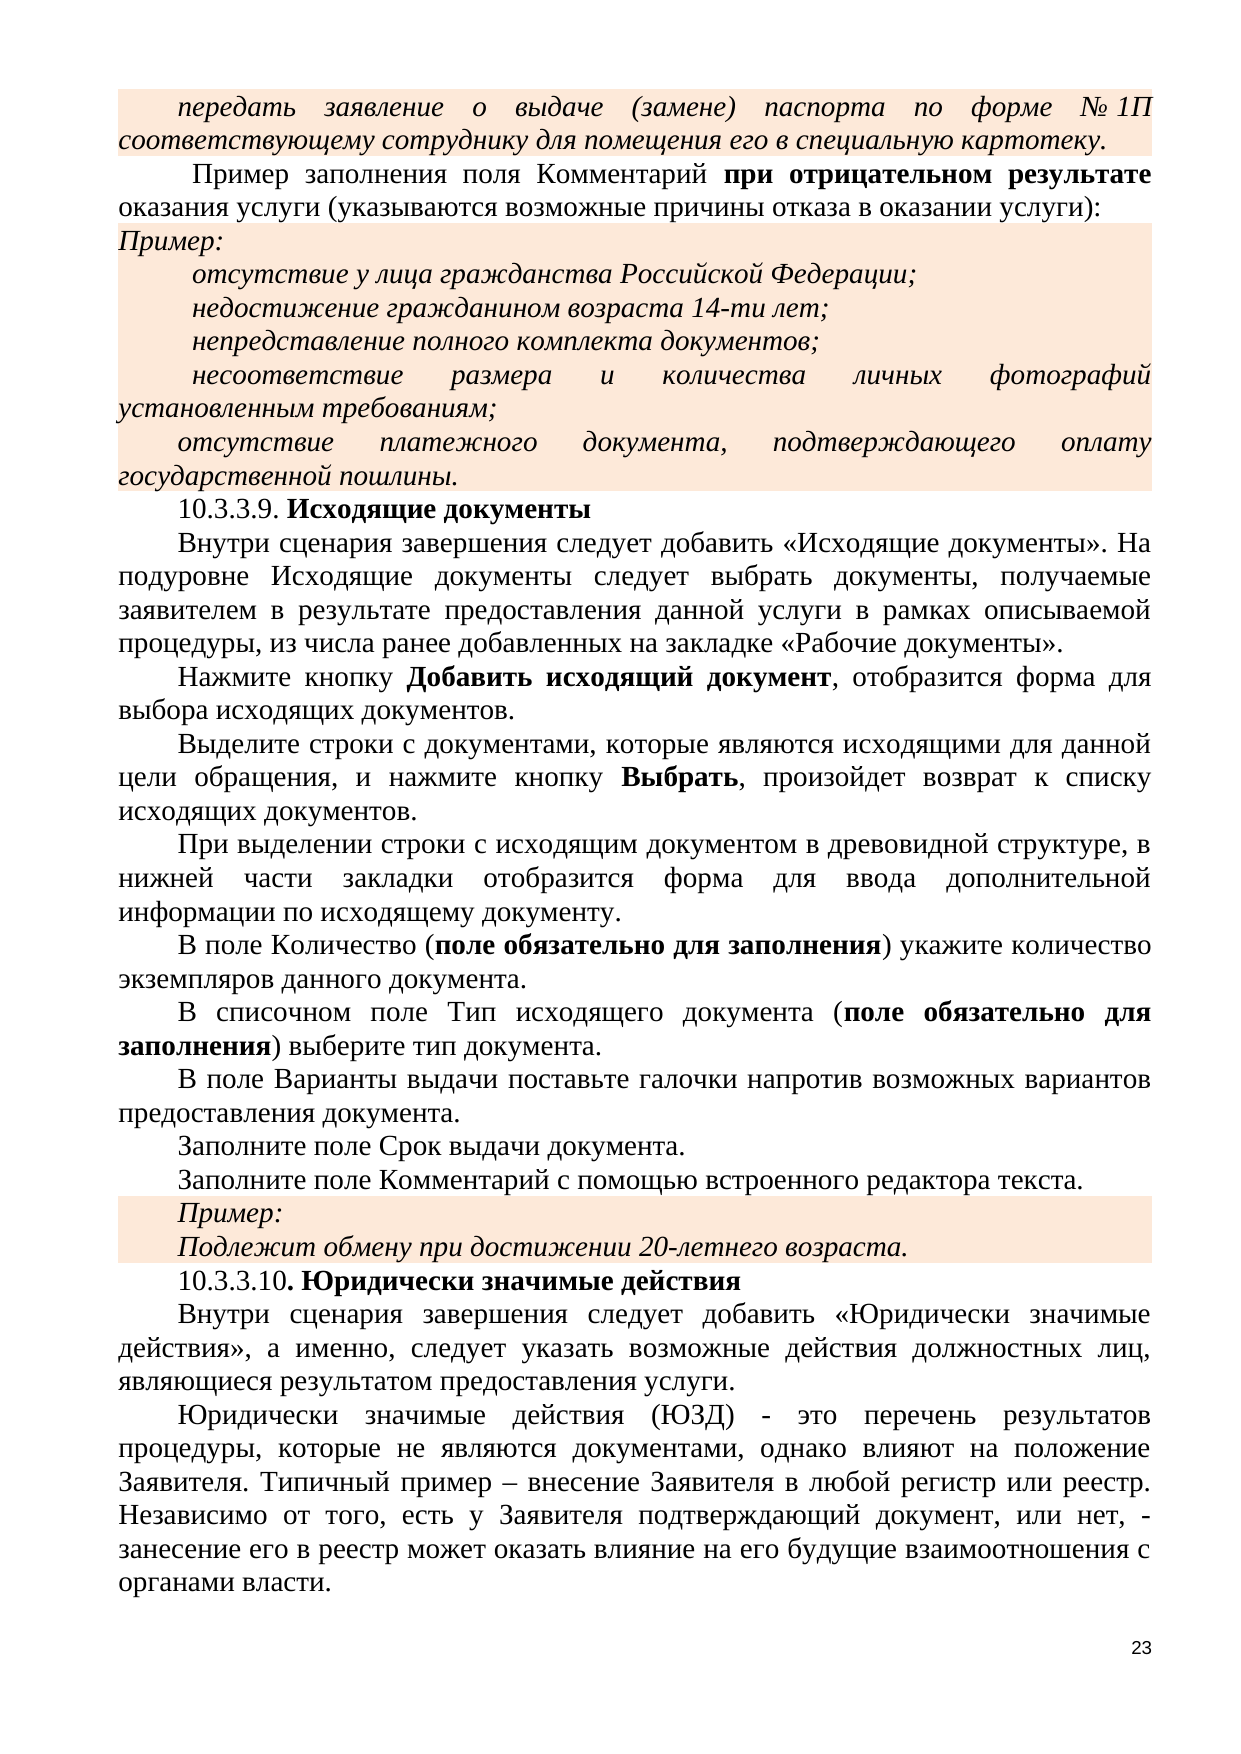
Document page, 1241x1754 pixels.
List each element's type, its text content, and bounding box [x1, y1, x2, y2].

text отсутствие у лица гражданства Российской Федерации; [118, 256, 1152, 290]
text В списочном поле Тип исходящего документа (поле обязательно для заполнения) выберите тип документа. [118, 994, 1152, 1061]
text Внутри сценария завершения следует добавить «Исходящие документы». На подуровне Исходящие документы следует выбрать документы, получаемые заявителем в результате предоставления данной услуги в рамках описываемой процедуры, из числа ранее добавленных на закладке «Рабочие документы». [118, 525, 1152, 659]
text В поле Количество (поле обязательно для заполнения) укажите количество экземпляров данного документа. [118, 927, 1152, 994]
text несоответствие размера и количества личных фотографий установленным требованиям; [118, 357, 1152, 424]
text Выделите строки с документами, которые являются исходящими для данной цели обращения, и нажмите кнопку Выбрать, произойдет возврат к списку исходящих документов. [118, 726, 1152, 827]
text Заполните поле Срок выдачи документа. [118, 1128, 1152, 1162]
text отсутствие платежного документа, подтверждающего оплату государственной пошлины. [118, 424, 1152, 491]
text Подлежит обмену при достижении 20-летнего возраста. [118, 1229, 1152, 1263]
text Юридически значимые действия (ЮЗД) - это перечень результатов процедуры, которые не являются документами, однако влияют на положение Заявителя. Типичный пример – внесение Заявителя в любой регистр или реестр. Независимо от того, есть у Заявителя подтверждающий документ, или нет, - занесение его в реестр может оказать влияние на его будущие взаимоотношения с органами власти. [118, 1397, 1152, 1598]
text Пример заполнения поля Комментарий при отрицательном результате оказания услуги (указываются возможные причины отказа в оказании услуги): [118, 156, 1152, 223]
text Внутри сценария завершения следует добавить «Юридически значимые действия», а именно, следует указать возможные действия должностных лиц, являющиеся результатом предоставления услуги. [118, 1296, 1152, 1397]
text Нажмите кнопку Добавить исходящий документ, отобразится форма для выбора исходящих документов. [118, 659, 1152, 726]
text В поле Варианты выдачи поставьте галочки напротив возможных вариантов предоставления документа. [118, 1061, 1152, 1128]
text Заполните поле Комментарий с помощью встроенного редактора текста. [118, 1162, 1152, 1196]
text непредставление полного комплекта документов; [118, 323, 1152, 357]
text Пример: [118, 223, 1152, 256]
text Пример: [118, 1196, 1152, 1229]
text передать заявление о выдаче (замене) паспорта по форме № 1П соответствующему сотруднику для помещения его в специальную картотеку. [118, 89, 1152, 156]
text 10.3.3.9. Исходящие документы [118, 491, 1152, 525]
text 10.3.3.10. Юридически значимые действия [118, 1263, 1152, 1296]
text недостижение гражданином возраста 14-ти лет; [118, 290, 1152, 323]
text При выделении строки с исходящим документом в древовидной структуре, в нижней части закладки отобразится форма для ввода дополнительной информации по исходящему документу. [118, 827, 1152, 927]
